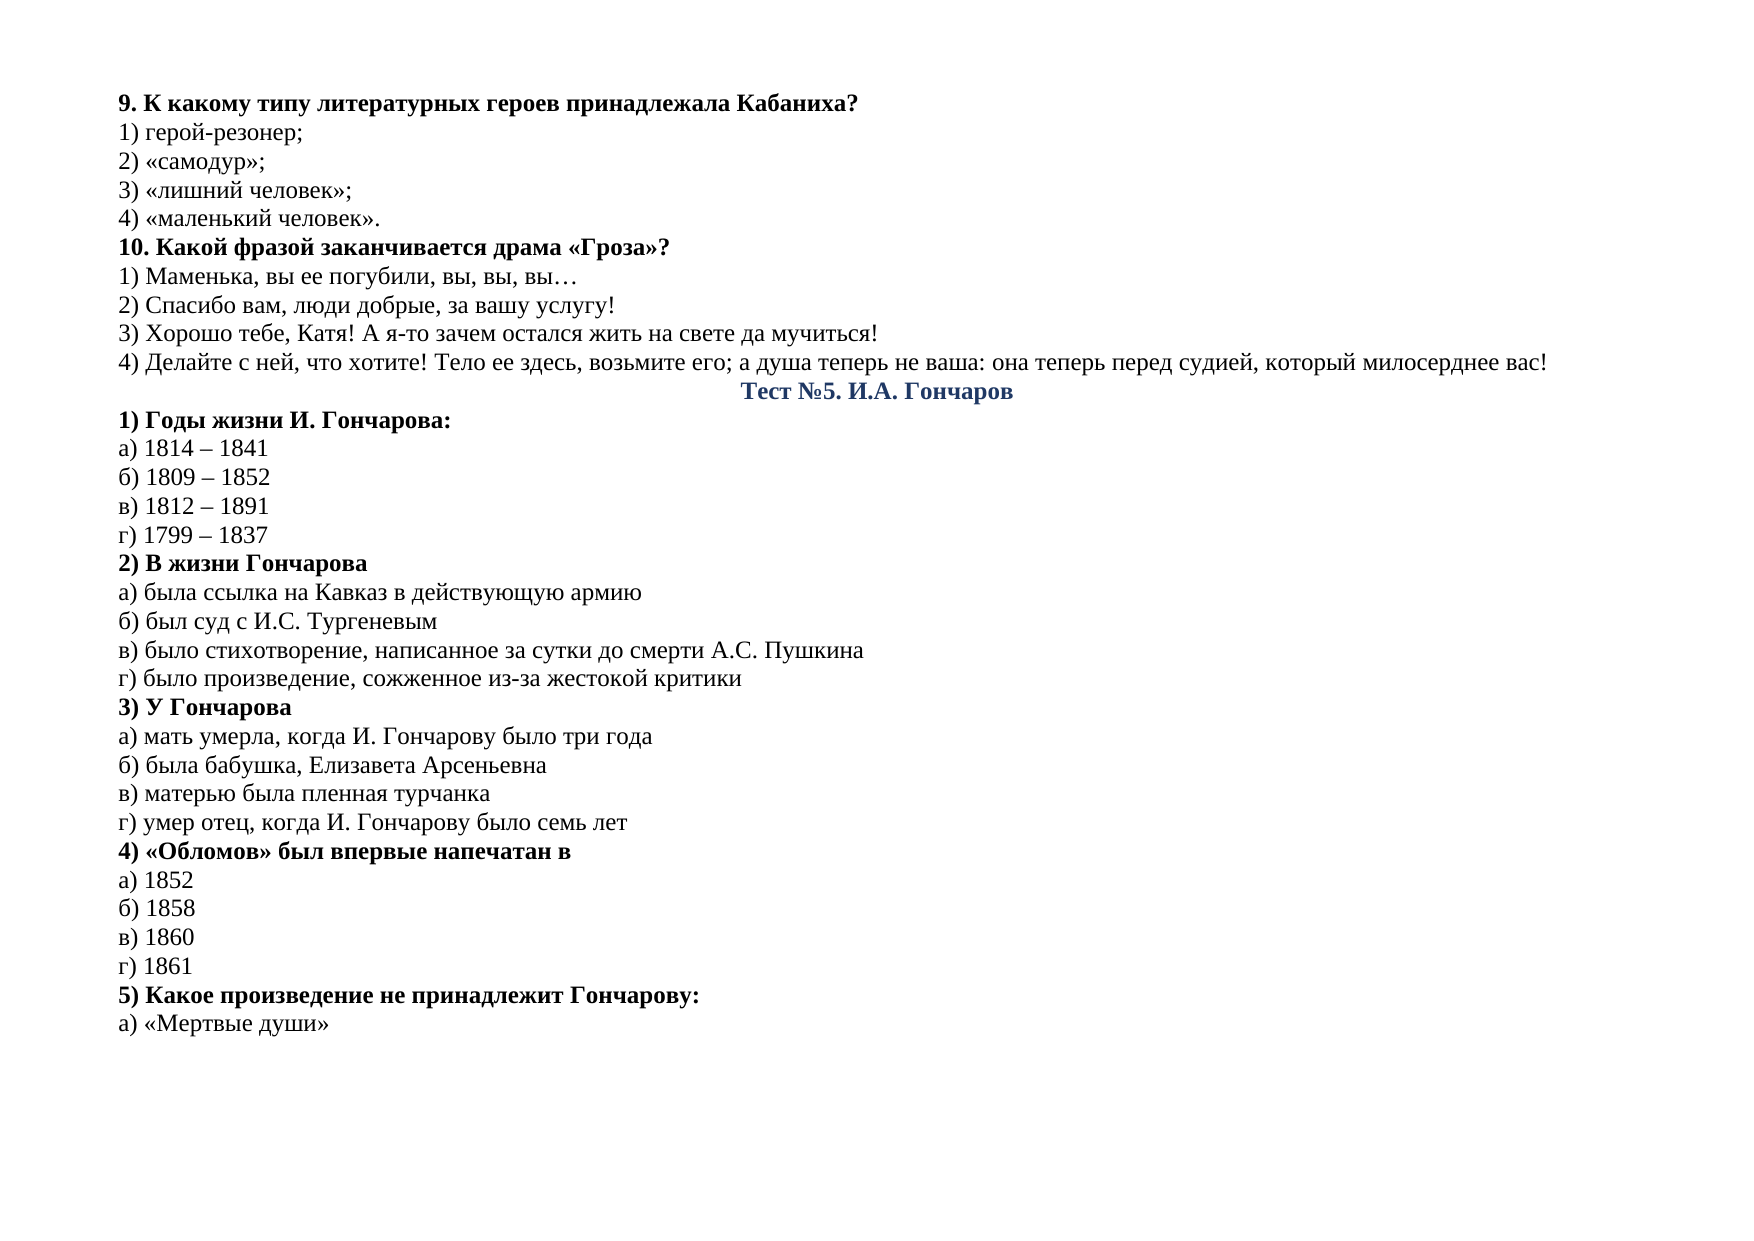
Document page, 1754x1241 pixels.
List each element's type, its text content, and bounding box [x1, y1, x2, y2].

text 1) герой-резонер; [118, 117, 1636, 146]
text 2) Спасибо вам, люди добрые, за вашу услугу! [118, 290, 1636, 318]
text а) 1814 – 1841 [118, 433, 1636, 462]
text в) было стихотворение, написанное за сутки до смерти А.С. Пушкина [118, 635, 1636, 663]
text 9. К какому типу литературных героев принадлежала Кабаниха? [118, 88, 1636, 117]
text 1) Маменька, вы ее погубили, вы, вы, вы… [118, 261, 1636, 290]
text 2) В жизни Гончарова [118, 548, 1636, 577]
text а) 1852 [118, 865, 1636, 893]
text а) мать умерла, когда И. Гончарову было три года [118, 721, 1636, 750]
text г) умер отец, когда И. Гончарову было семь лет [118, 807, 1636, 836]
text б) был суд с И.С. Тургеневым [118, 606, 1636, 635]
text 4) «маленький человек». [118, 203, 1636, 232]
text в) 1812 – 1891 [118, 491, 1636, 520]
text г) 1861 [118, 951, 1636, 980]
text 3) Хорошо тебе, Катя! А я-то зачем остался жить на свете да мучиться! [118, 318, 1636, 347]
text 2) «самодур»; [118, 146, 1636, 175]
text 4) «Обломов» был впервые напечатан в [118, 836, 1636, 865]
text 3) У Гончарова [118, 692, 1636, 721]
text 1) Годы жизни И. Гончарова: [118, 405, 1636, 433]
text г) 1799 – 1837 [118, 520, 1636, 548]
text г) было произведение, сожженное из-за жестокой критики [118, 663, 1636, 692]
text б) 1858 [118, 893, 1636, 922]
text а) «Мертвые души» [118, 1008, 1636, 1037]
text 3) «лишний человек»; [118, 175, 1636, 203]
text Тест №5. И.А. Гончаров [118, 376, 1636, 405]
text в) матерью была пленная турчанка [118, 778, 1636, 807]
text 5) Какое произведение не принадлежит Гончарову: [118, 980, 1636, 1008]
text а) была ссылка на Кавказ в действующую армию [118, 577, 1636, 606]
text в) 1860 [118, 922, 1636, 951]
text б) была бабушка, Елизавета Арсеньевна [118, 750, 1636, 778]
text 10. Какой фразой заканчивается драма «Гроза»? [118, 232, 1636, 261]
text б) 1809 – 1852 [118, 462, 1636, 491]
text 4) Делайте с ней, что хотите! Тело ее здесь, возьмите его; а душа теперь не ваша: она теперь перед судией, который милосерднее вас! [118, 347, 1636, 376]
